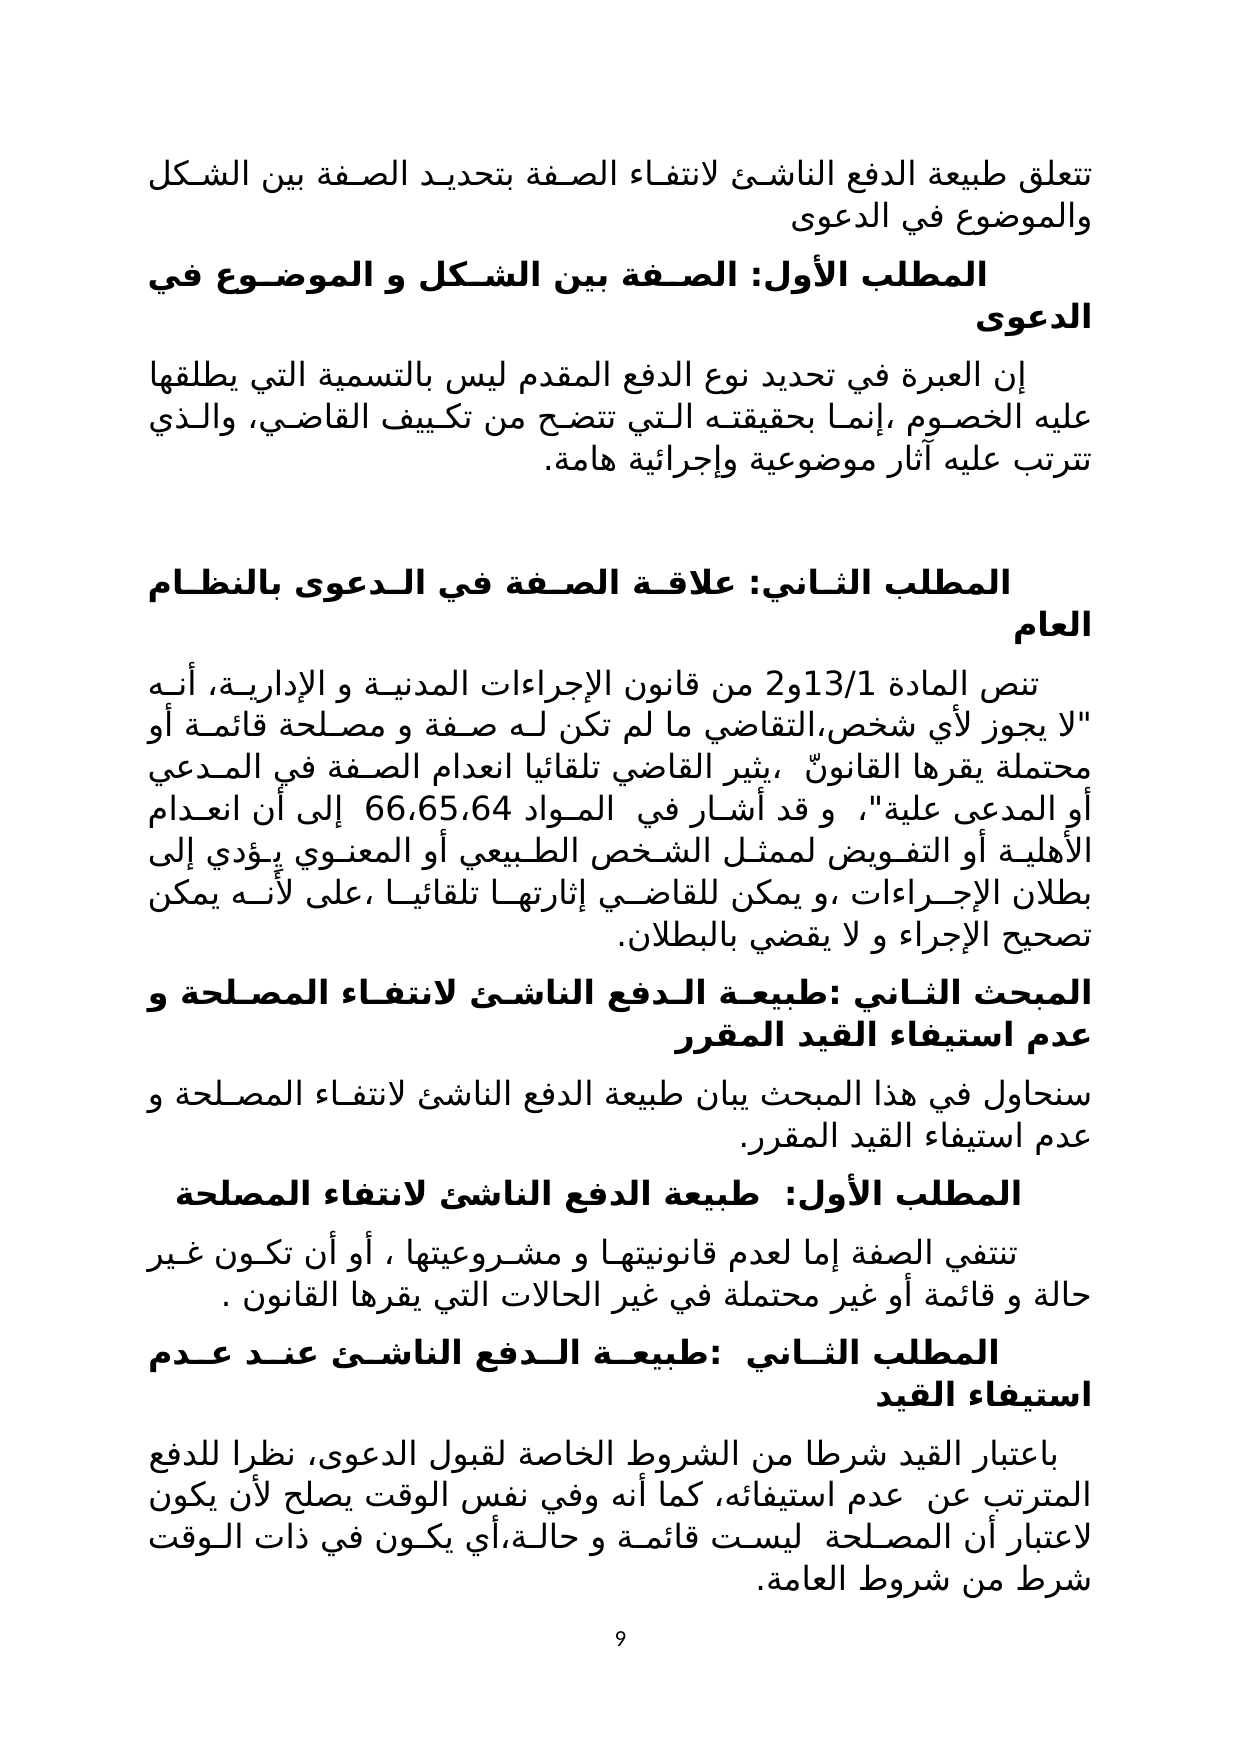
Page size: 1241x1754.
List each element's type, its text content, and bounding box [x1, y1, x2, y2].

text المبحث الثاني :طبيعة الدفع الناشئ لانتفاء المصلحة و عدم استيفاء القيد المقرر [148, 974, 1093, 1054]
text باعتبار القيد شرطا من الشروط الخاصة لقبول الدعوى، نظرا للدفع المترتب عن عدم استيفائه، كما أنه وفي نفس الوقت يصلح لأن يكون لاعتبار أن المصلحة ليست قائمة و حالة،أي يكون في ذات الوقت شرط من شروط العامة. [148, 1434, 1093, 1598]
text المطلب الثاني :طبيعة الدفع الناشئ عند عدم استيفاء القيد [148, 1333, 1093, 1414]
text المطلب الأول: طبيعة الدفع الناشئ لانتفاء المصلحة [148, 1174, 1093, 1213]
text تتعلق طبيعة الدفع الناشئ لانتفاء الصفة بتحديد الصفة بين الشكل والموضوع في الدعوى [148, 155, 1093, 236]
text سنحاول في هذا المبحث يبان طبيعة الدفع الناشئ لانتفاء المصلحة و عدم استيفاء القيد المقرر. [148, 1074, 1093, 1155]
text إن العبرة في تحديد نوع الدفع المقدم ليس بالتسمية التي يطلقها عليه الخصوم ،إنما بحقيقته التي تتضح من تكييف القاضي، والذي تترتب عليه آثار موضوعية وإجرائية هامة. [148, 356, 1093, 478]
text المطلب الأول: الصفة بين الشكل و الموضوع في الدعوى [148, 255, 1093, 336]
text المطلب الثاني: علاقة الصفة في الدعوى بالنظام العام [148, 563, 1093, 644]
text تنتفي الصفة إما لعدم قانونيتها و مشروعيتها ، أو أن تكون غير حالة و قائمة أو غير محتملة في غير الحالات التي يقرها القانون . [148, 1233, 1093, 1314]
text تنص المادة 13/1و2 من قانون الإجراءات المدنية و الإدارية، أنه "لا يجوز لأي شخص،التقاضي ما لم تكن له صفة و مصلحة قائمة أو محتملة يقرها القانونّ ،يثير القاضي تلقائيا انعدام الصفة في المدعي أو المدعى علية"، و قد أشار في المواد 66،65،64 إلى أن انعدام الأهلية أو التفويض لممثل الشخص الطبيعي أو المعنوي يِؤدي إلى بطلان الإجراءات ،و يمكن للقاضي إثارتها تلقائيا ،على لأنه يمكن تصحيح الإجراء و لا يقضي بالبطلان. [148, 664, 1093, 954]
